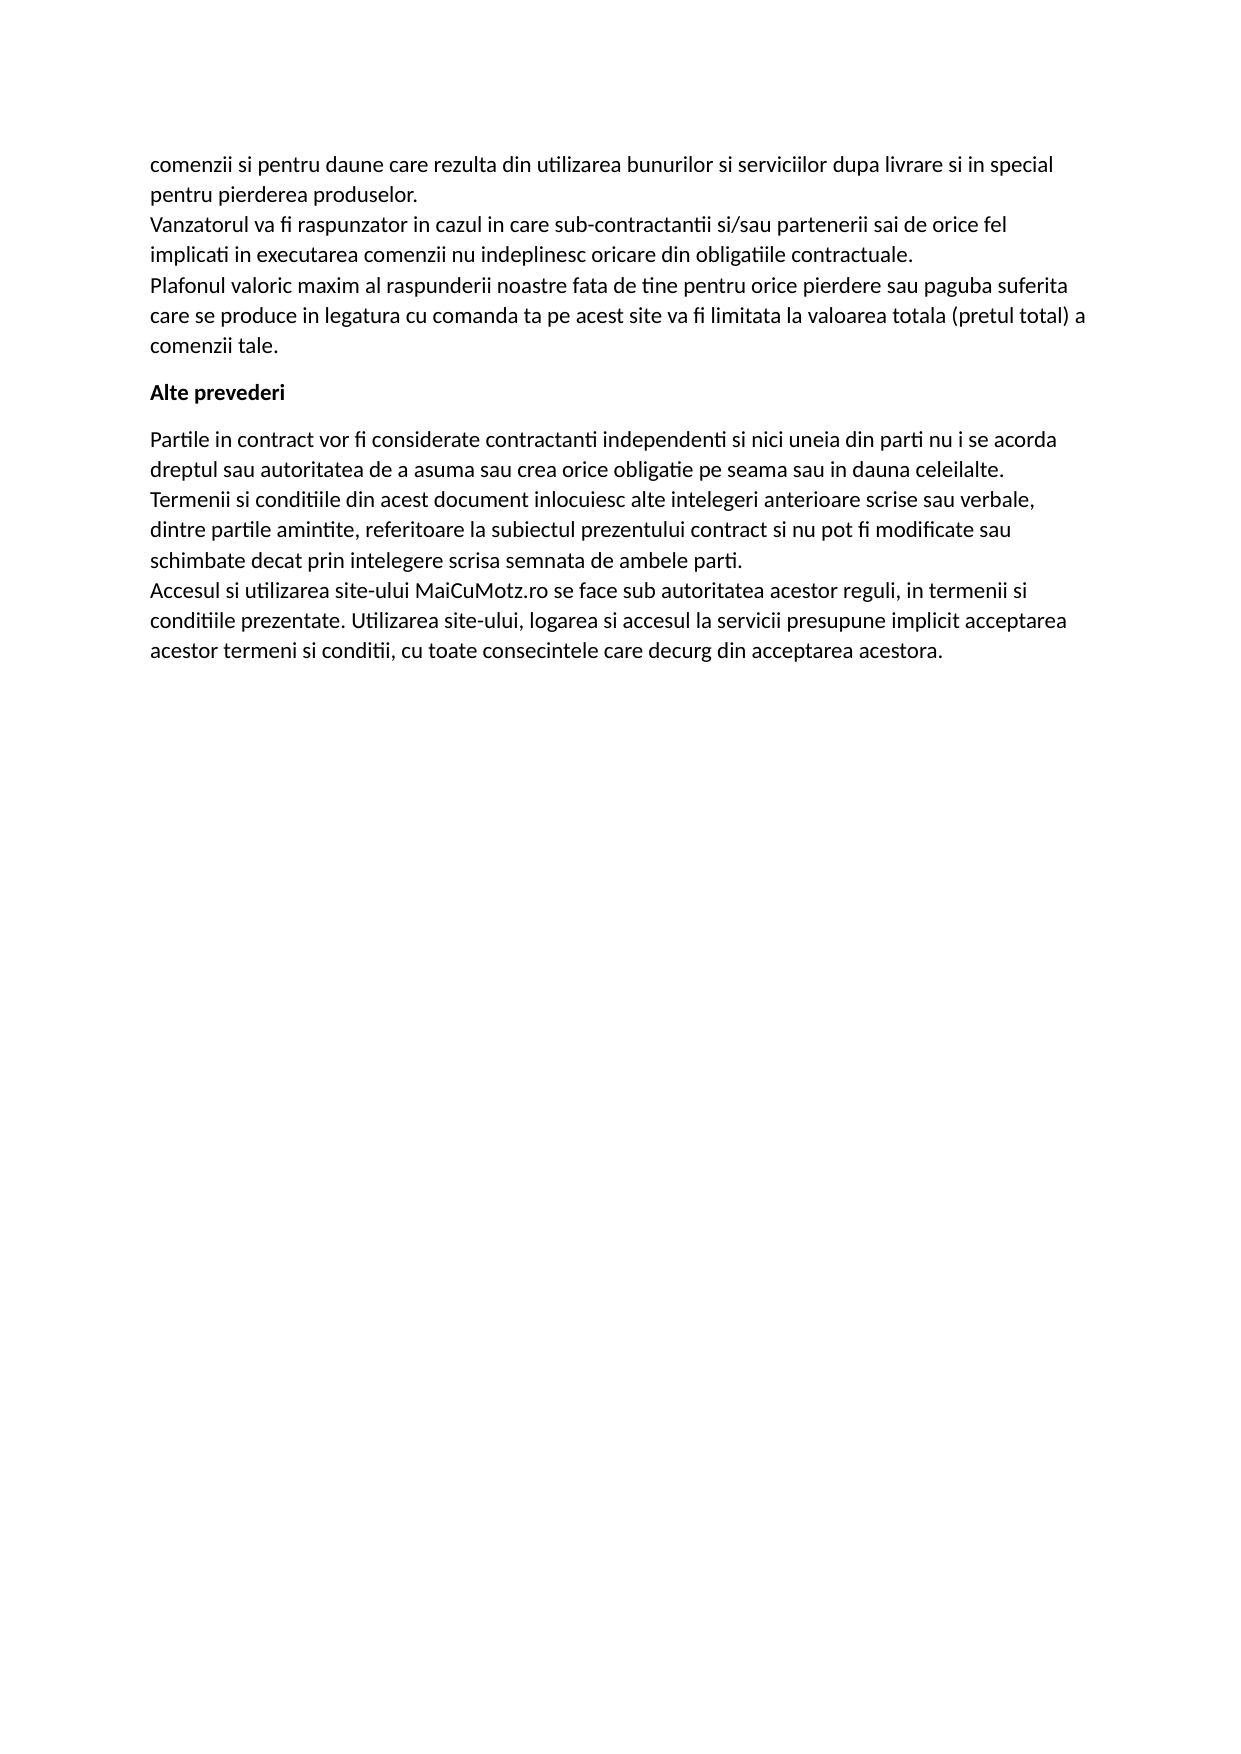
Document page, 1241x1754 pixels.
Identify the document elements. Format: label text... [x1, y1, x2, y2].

text Alte prevederi [150, 378, 1090, 406]
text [150, 150, 1090, 359]
text Partile in contract vor fi considerate contractanti independenti si nici uneia din parti nu i se acorda dreptul sau autoritatea de a asuma sau crea orice obligatie pe seama sau in dauna celeilalte. Termenii si conditiile din acest document inlocuiesc alte intelegeri anterioare scrise sau verbale, dintre partile amintite, referitoare la subiectul prezentului contract si nu pot fi modificate sau schimbate decat prin intelegere scrisa semnata de ambele parti. Accesul si utilizarea site-ului MaiCuMotz.ro se face sub autoritatea acestor reguli, in termenii si conditiile prezentate. Utilizarea site-ului, logarea si accesul la servicii presupune implicit acceptarea acestor termeni si conditii, cu toate consecintele care decurg din acceptarea acestora. [150, 425, 1090, 664]
